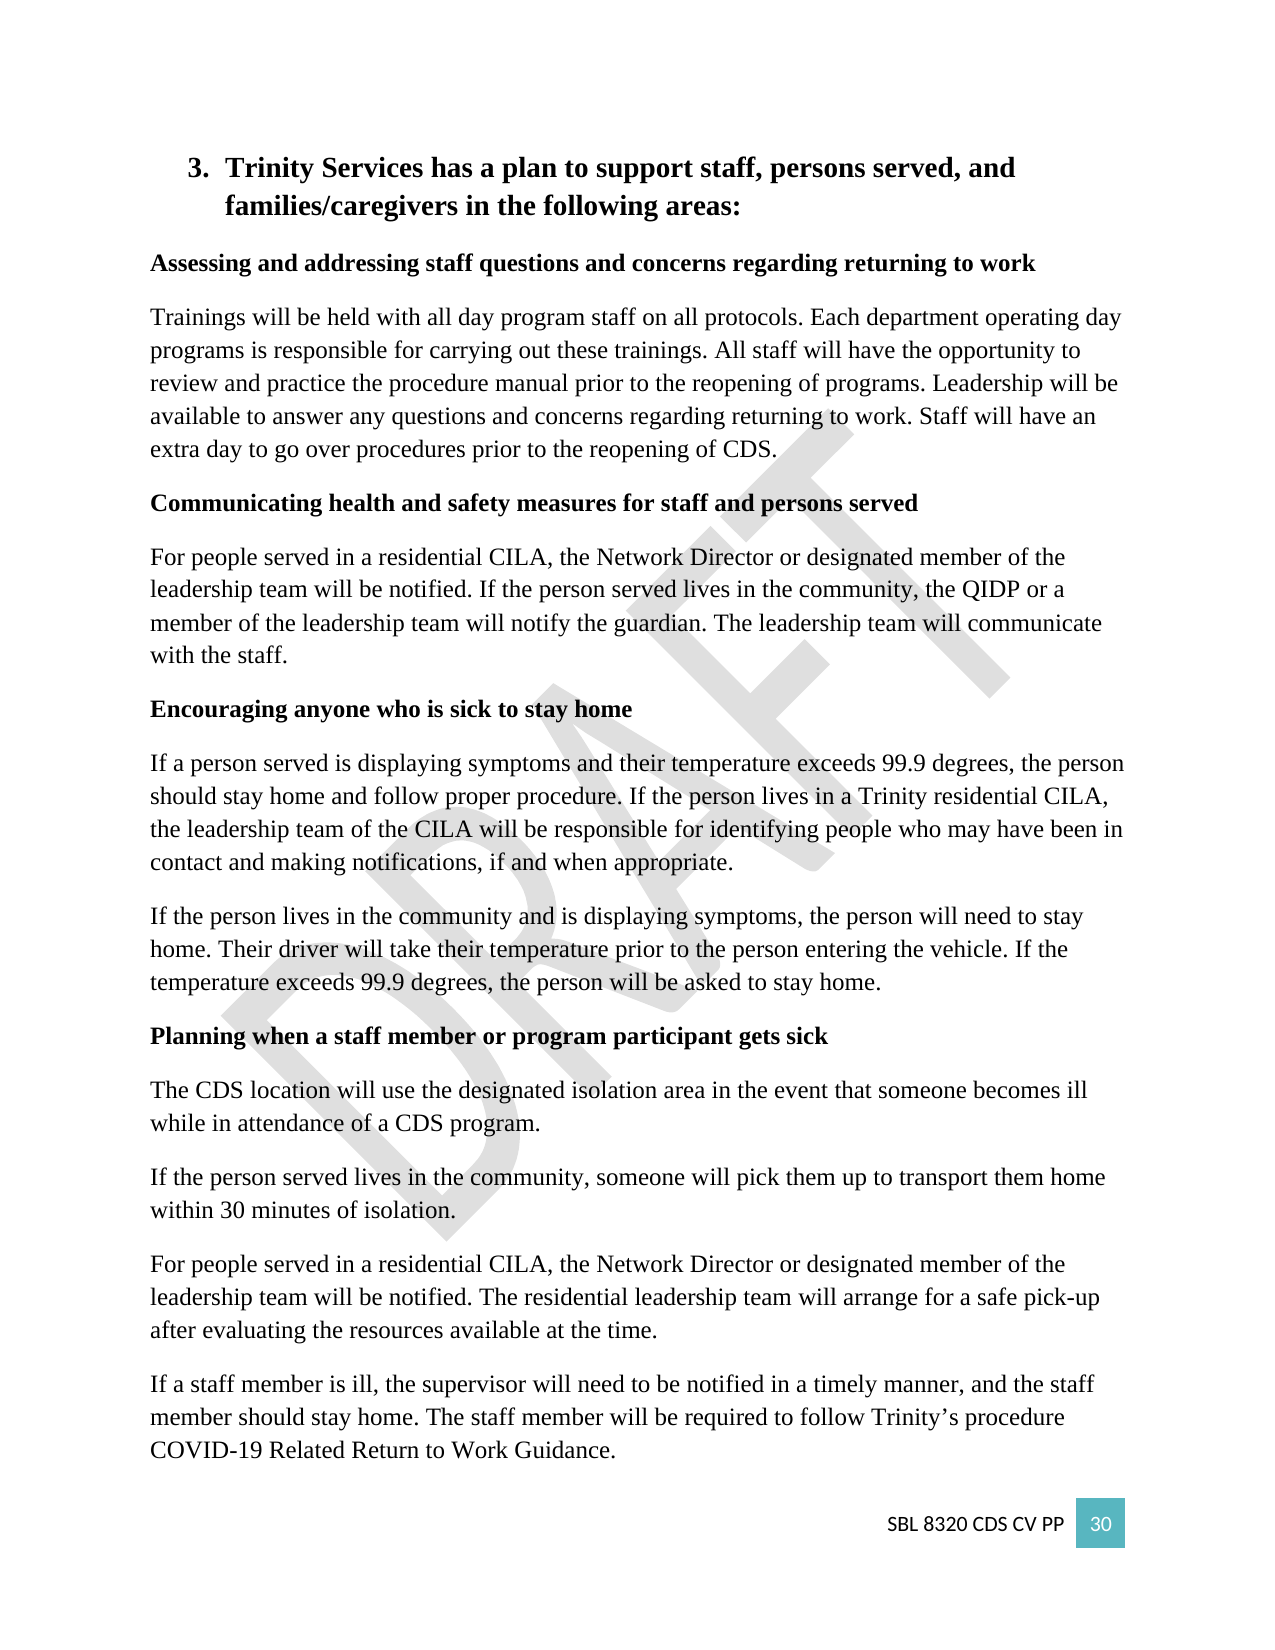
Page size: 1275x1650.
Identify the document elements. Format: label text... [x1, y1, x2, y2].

text If the person lives in the community and is displaying symptoms, the person will need to stay home. Their driver will take their temperature prior to the person entering the vehicle. If the temperature exceeds 99.9 degrees, the person will be asked to stay home. [150, 901, 1125, 996]
text For people served in a residential CILA, the Network Director or designated member of the leadership team will be notified. If the person served lives in the community, the QIDP or a member of the leadership team will notify the guardian. The leadership team will communicate with the staff. [150, 542, 1125, 669]
text Trainings will be held with all day program staff on all protocols. Each department operating day programs is responsible for carrying out these trainings. All staff will have the opportunity to review and practice the procedure manual prior to the reopening of programs. Leadership will be available to answer any questions and concerns regarding returning to work. Staff will have an extra day to go over procedures prior to the reopening of CDS. [150, 302, 1125, 463]
text If a staff member is ill, the supervisor will need to be notified in a timely manner, and the staff member should stay home. The staff member will be required to follow Trinity’s procedure COVID-19 Related Return to Work Guidance. [150, 1369, 1125, 1463]
text Assessing and addressing staff questions and concerns regarding returning to work [150, 248, 1125, 277]
text For people served in a residential CILA, the Network Director or designated member of the leadership team will be notified. The residential leadership team will arrange for a safe pick-up after evaluating the resources available at the time. [150, 1249, 1125, 1343]
list Trinity Services has a plan to support staff, persons served, and families/caregivers in the following areas: [187, 150, 1125, 222]
text Planning when a staff member or program participant gets sick [150, 1021, 1125, 1050]
text If the person served lives in the community, someone will pick them up to transport them home within 30 minutes of isolation. [150, 1162, 1125, 1224]
text Encouraging anyone who is sick to stay home [150, 694, 1125, 723]
text Communicating health and safety measures for staff and persons served [150, 488, 1125, 516]
text If a person served is displaying symptoms and their temperature exceeds 99.9 degrees, the person should stay home and follow proper procedure. If the person lives in a Trinity residential CILA, the leadership team of the CILA will be responsible for identifying people who may have been in contact and making notifications, if and when appropriate. [150, 748, 1125, 876]
text The CDS location will use the designated isolation area in the event that someone becomes ill while in attendance of a CDS program. [150, 1075, 1125, 1137]
